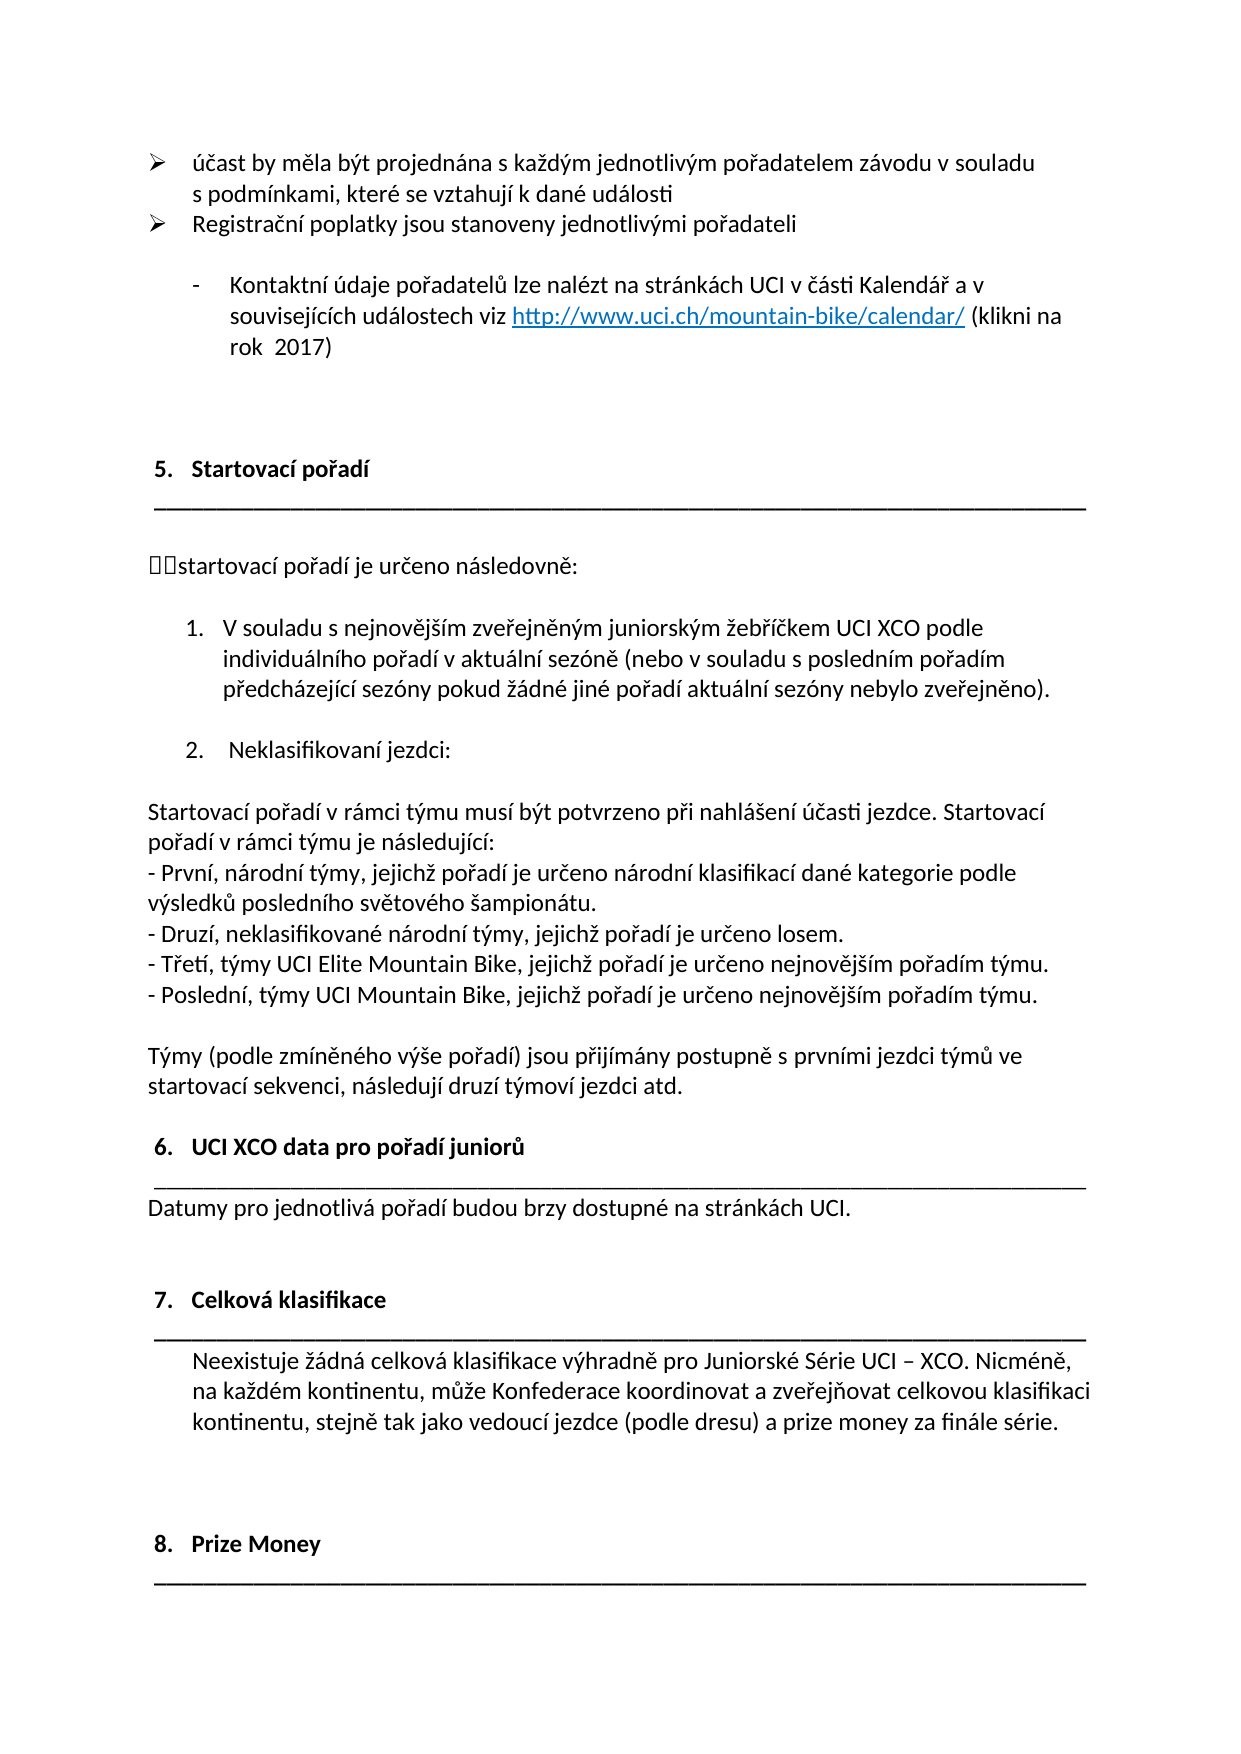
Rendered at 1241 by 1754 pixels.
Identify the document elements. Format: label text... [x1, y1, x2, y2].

list V souladu s nejnovějším zveřejněným juniorským žebříčkem UCI XCO podle individuálního pořadí v aktuální sezóně (nebo v souladu s posledním pořadím předcházející sezóny pokud žádné jiné pořadí aktuální sezóny nebylo zveřejněno). [185, 612, 1093, 704]
text - První, národní týmy, jejichž pořadí je určeno národní klasifikací dané kategorie podle výsledků posledního světového šampionátu. [148, 857, 1093, 918]
text Datumy pro jednotlivá pořadí budou brzy dostupné na stránkách UCI. [148, 1192, 1093, 1223]
text - Poslední, týmy UCI Mountain Bike, jejichž pořadí je určeno nejnovějším pořadím týmu. [148, 979, 1093, 1009]
list UCI XCO data pro pořadí juniorů [154, 1131, 1093, 1162]
text ___________________________________________________________________________ [154, 483, 1093, 514]
text ___________________________________________________________________________ [154, 1559, 1093, 1589]
text Neexistuje žádná celková klasifikace výhradně pro Juniorské Série UCI – XCO. Nicméně, na každém kontinentu, může Konfederace koordinovat a zveřejňovat celkovou klasifikaci kontinentu, stejně tak jako vedoucí jezdce (podle dresu) a prize money za finále série. [192, 1345, 1093, 1437]
text ___________________________________________________________________________ [154, 1314, 1093, 1345]
list účast by měla být projednána s každým jednotlivým pořadatelem závodu v souladu s podmínkami, které se vztahují k dané události [148, 148, 1093, 209]
text startovací pořadí je určeno následovně: [148, 548, 1093, 582]
text Týmy (podle zmíněného výše pořadí) jsou přijímány postupně s prvními jezdci týmů ve startovací sekvenci, následují druzí týmoví jezdci atd. [148, 1040, 1093, 1101]
list Kontaktní údaje pořadatelů lze nalézt na stránkách UCI v části Kalendář a v souvisejících událostech viz http://www.uci.ch/mountain-bike/calendar/ (klikni na rok 2017) [192, 270, 1093, 361]
list Startovací pořadí [154, 453, 1093, 483]
text - Druzí, neklasifikované národní týmy, jejichž pořadí je určeno losem. [148, 918, 1093, 948]
list Celková klasifikace [154, 1284, 1093, 1314]
list Prize Money [154, 1528, 1093, 1559]
text ___________________________________________________________________________ [154, 1162, 1093, 1192]
list Registrační poplatky jsou stanoveny jednotlivými pořadateli [148, 209, 1093, 239]
list Neklasifikovaní jezdci: [185, 734, 1093, 765]
text - Třetí, týmy UCI Elite Mountain Bike, jejichž pořadí je určeno nejnovějším pořadím týmu. [148, 948, 1093, 979]
text Startovací pořadí v rámci týmu musí být potvrzeno při nahlášení účasti jezdce. Startovací pořadí v rámci týmu je následující: [148, 796, 1093, 857]
